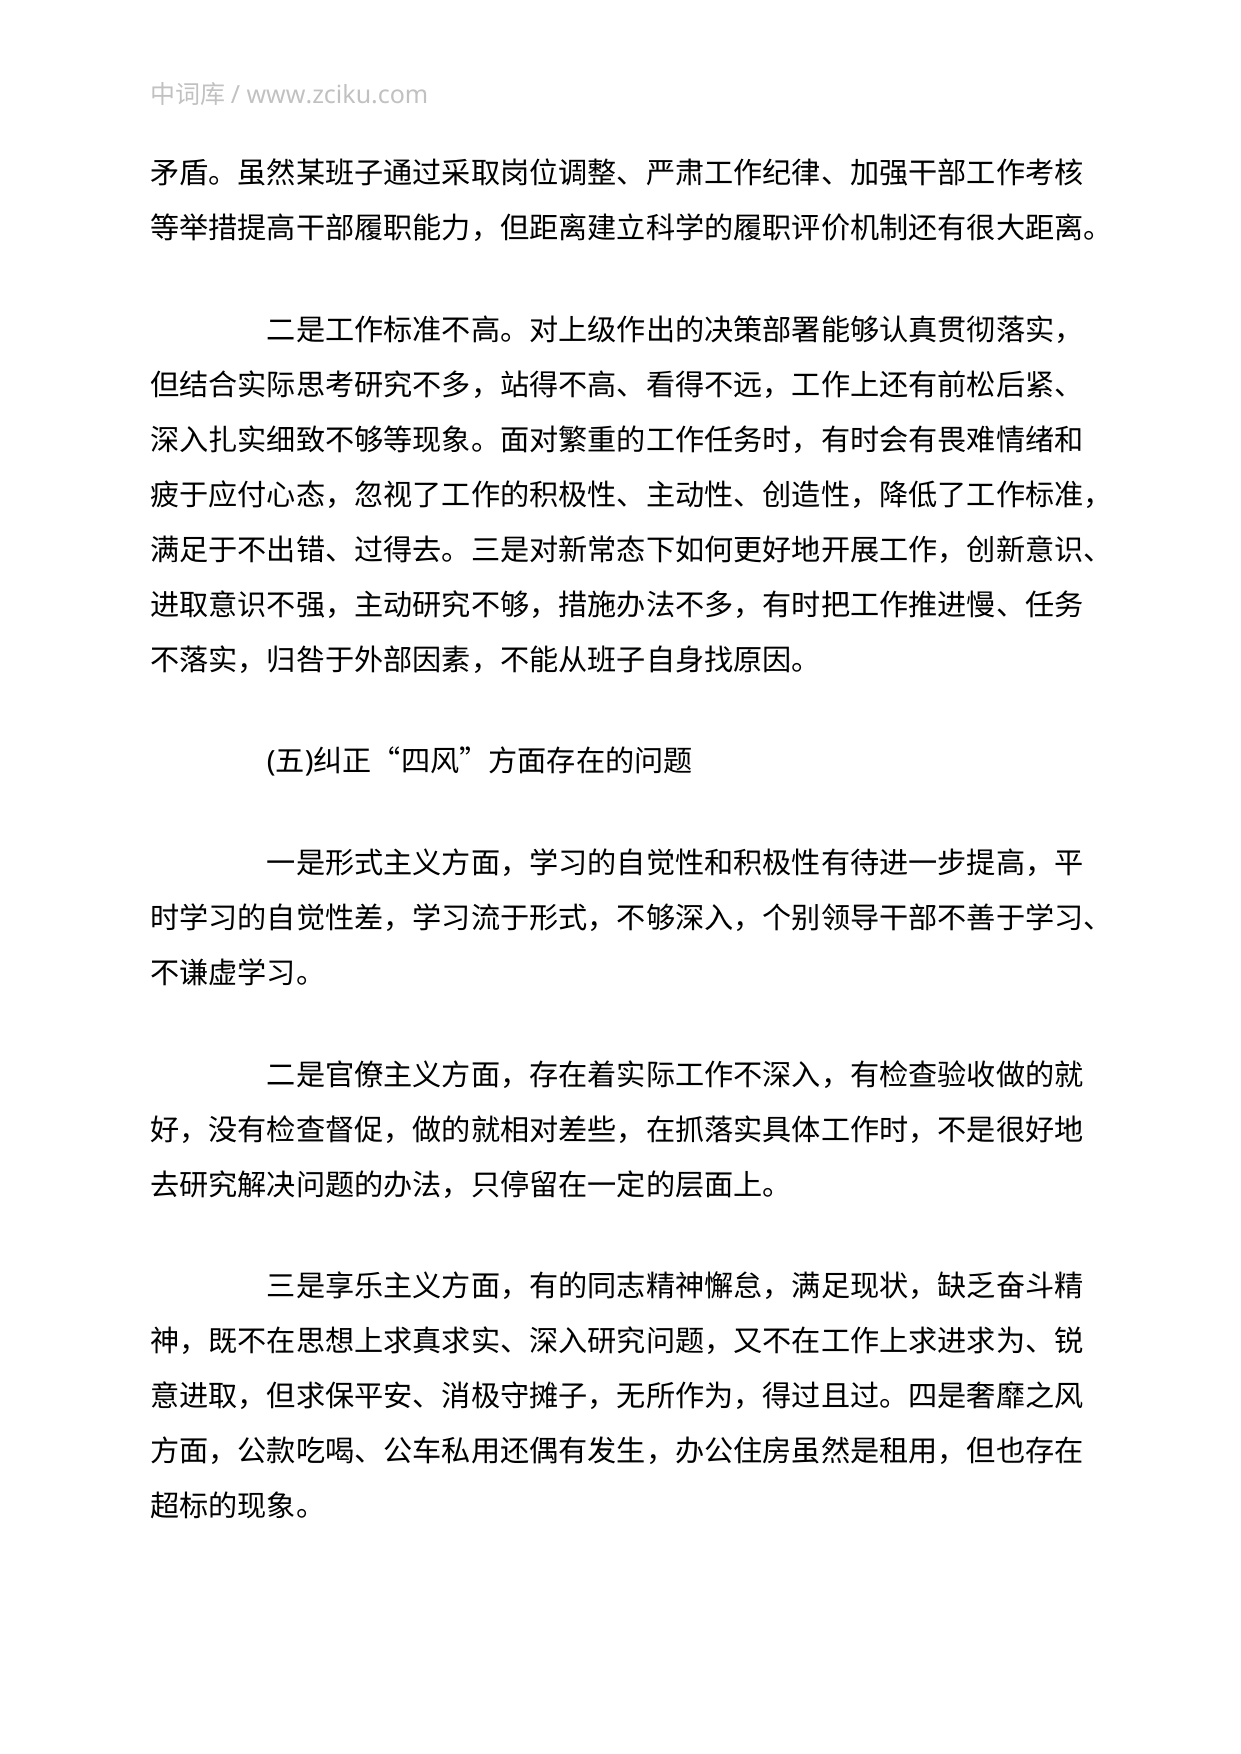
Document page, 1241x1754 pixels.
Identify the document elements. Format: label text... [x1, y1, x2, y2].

text 一是形式主义方面，学习的自觉性和积极性有待进一步提高，平时学习的自觉性差，学习流于形式，不够深入，个别领导干部不善于学习、不谦虚学习。 [150, 840, 1090, 992]
text 三是享乐主义方面，有的同志精神懈怠，满足现状，缺乏奋斗精神，既不在思想上求真求实、深入研究问题，又不在工作上求进求为、锐意进取，但求保平安、消极守摊子，无所作为，得过且过。四是奢靡之风方面，公款吃喝、公车私用还偶有发生，办公住房虽然是租用，但也存在超标的现象。 [150, 1263, 1090, 1525]
text (五)纠正“四风”方面存在的问题 [150, 738, 1090, 780]
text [150, 150, 1090, 247]
text 二是官僚主义方面，存在着实际工作不深入，有检查验收做的就好，没有检查督促，做的就相对差些，在抓落实具体工作时，不是很好地去研究解决问题的办法，只停留在一定的层面上。 [150, 1051, 1090, 1203]
text 二是工作标准不高。对上级作出的决策部署能够认真贯彻落实，但结合实际思考研究不多，站得不高、看得不远，工作上还有前松后紧、深入扎实细致不够等现象。面对繁重的工作任务时，有时会有畏难情绪和疲于应付心态，忽视了工作的积极性、主动性、创造性，降低了工作标准，满足于不出错、过得去。三是对新常态下如何更好地开展工作，创新意识、进取意识不强，主动研究不够，措施办法不多，有时把工作推进慢、任务不落实，归咎于外部因素，不能从班子自身找原因。 [150, 307, 1090, 678]
